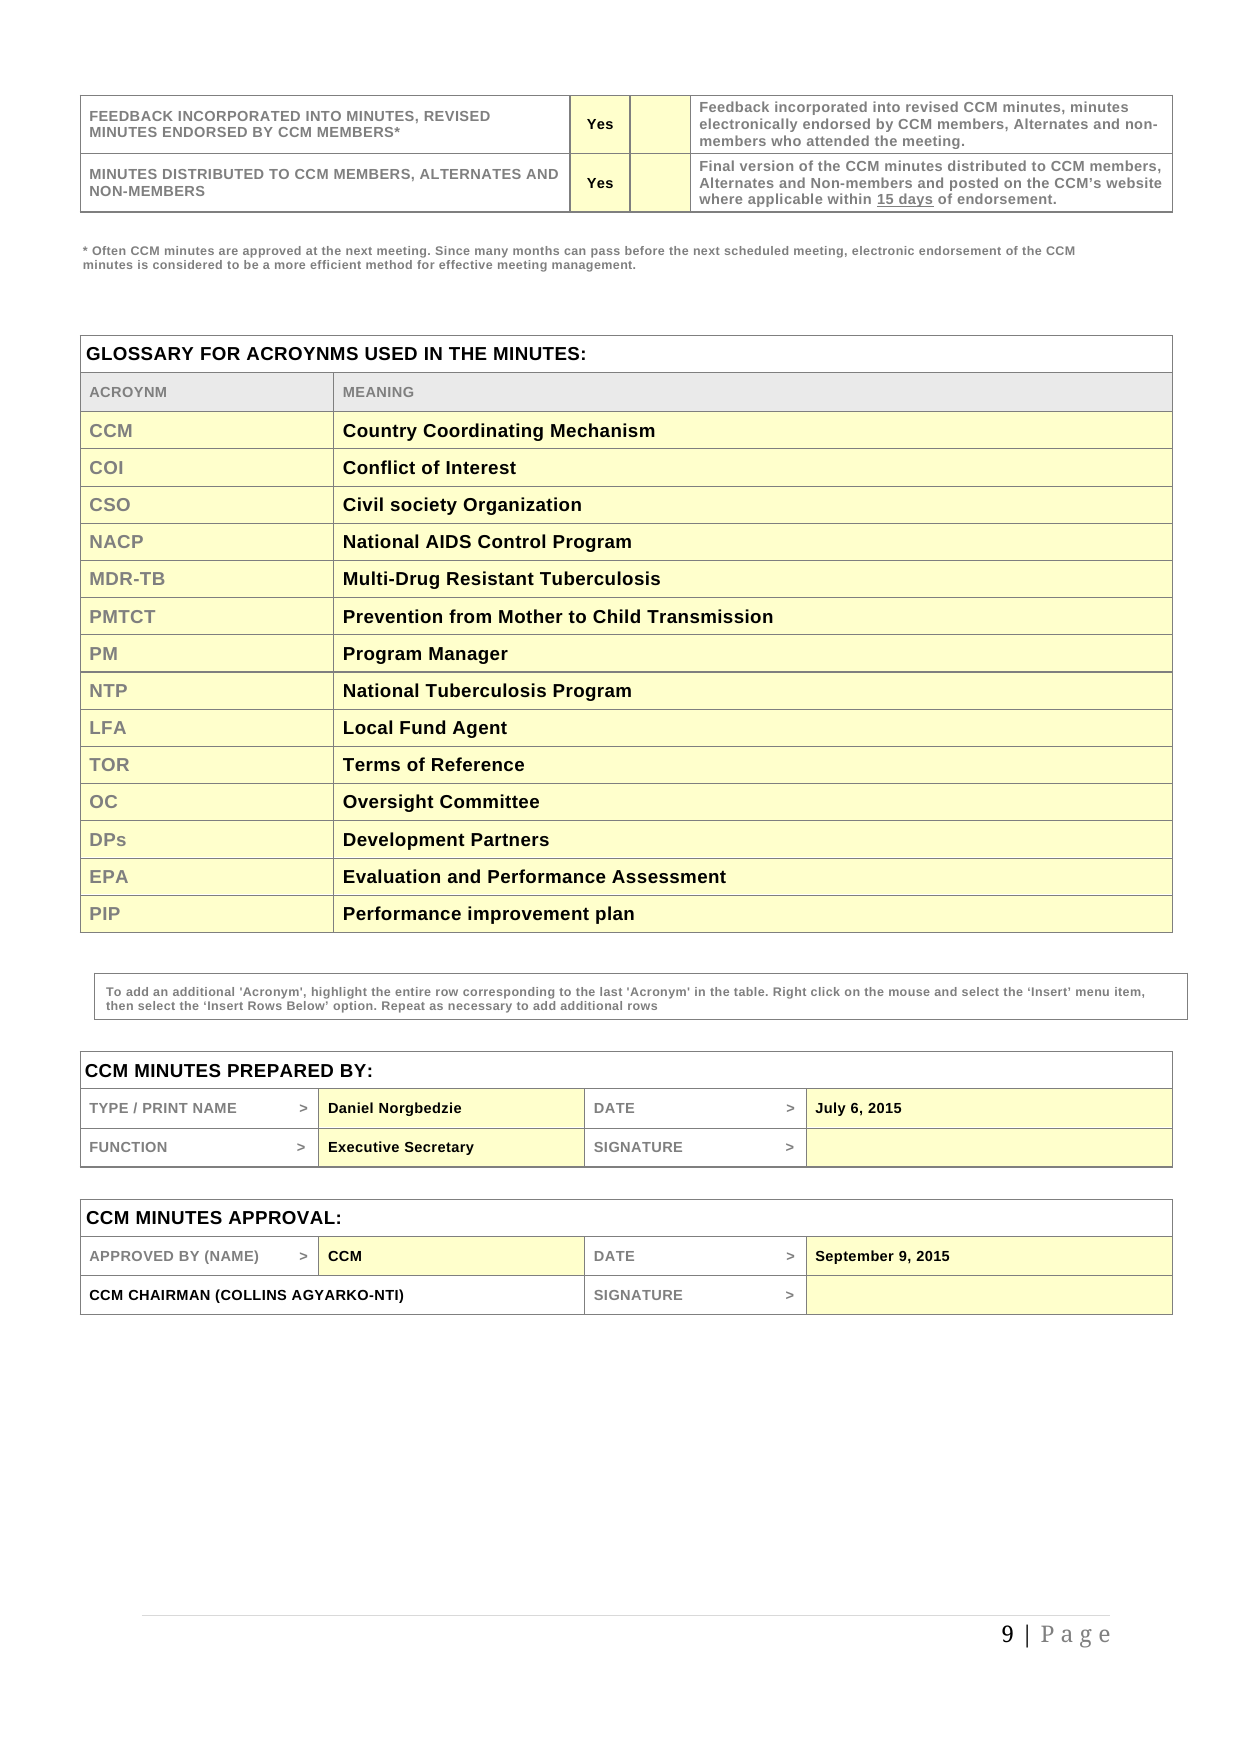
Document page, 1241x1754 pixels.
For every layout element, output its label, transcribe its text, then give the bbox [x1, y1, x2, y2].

table_cell Yes [571, 154, 629, 211]
table_header To add an additional 'Acronym', highlight the entire row corresponding to the last 'Acronym' in the table. Right click on the mouse and select the ‘Insert’ menu item, then select the ‘Insert Rows Below’ option. Repeat as necessary to add additional rows [95, 974, 1187, 1019]
table_cell Oversight Committee [334, 784, 1172, 820]
table_cell PIP [81, 896, 333, 932]
table_cell July 6, 2015 [807, 1089, 1172, 1127]
table_cell Conflict of Interest [334, 449, 1172, 486]
table_cell CSO [81, 487, 333, 523]
table_cell Final version of the CCM minutes distributed to CCM members, Alternates and Non-members and posted on the CCM’s website where applicable within 15 days of endorsement. [691, 154, 1172, 211]
table_cell Program Manager [334, 635, 1172, 671]
table_cell TYPE / PRINT NAME > [81, 1089, 318, 1127]
table_cell [807, 1129, 1172, 1166]
table_cell DPs [81, 821, 333, 857]
table_cell Performance improvement plan [334, 896, 1172, 932]
table_cell Daniel Norgbedzie [319, 1089, 584, 1127]
table_cell FEEDBACK INCORPORATED INTO MINUTES, REVISED MINUTES ENDORSED BY CCM MEMBERS* [81, 96, 569, 153]
table_cell MINUTES DISTRIBUTED TO CCM MEMBERS, ALTERNATES AND NON-MEMBERS [81, 154, 569, 211]
table_cell National AIDS Control Program [334, 524, 1172, 560]
table_cell PM [81, 635, 333, 671]
table_cell Feedback incorporated into revised CCM minutes, minutes electronically endorsed by CCM members, Alternates and non-members who attended the meeting. [691, 96, 1172, 153]
table_cell OC [81, 784, 333, 820]
table_cell MDR-TB [81, 561, 333, 597]
table_cell CCM CHAIRMAN (COLLINS AGYARKO-NTI) [81, 1276, 584, 1314]
table_cell DATE > [585, 1237, 806, 1275]
table_cell FUNCTION > [81, 1129, 318, 1166]
table_cell ACROYNM [81, 373, 333, 411]
table_cell MEANING [334, 373, 1172, 411]
table_header glossary for acroynms used in the minutes: [81, 336, 1172, 372]
text * Often CCM minutes are approved at the next meeting. Since many months can pass before the next scheduled meeting, electronic endorsement of the CCM minutes is considered to be a more efficient method for effective meeting management. [83, 244, 1110, 272]
table_cell Development Partners [334, 821, 1172, 857]
table_cell Executive Secretary [319, 1129, 584, 1166]
table_cell LFA [81, 710, 333, 746]
table_cell DATE > [585, 1089, 806, 1127]
table_cell [631, 96, 690, 153]
table_cell CCM [319, 1237, 584, 1275]
table_cell Yes [571, 96, 629, 153]
table_cell [807, 1276, 1172, 1314]
table_cell SIGNATURE > [585, 1129, 806, 1166]
table_cell National Tuberculosis Program [334, 673, 1172, 709]
table_cell Civil society Organization [334, 487, 1172, 523]
table_cell NTP [81, 673, 333, 709]
table_cell Local Fund Agent [334, 710, 1172, 746]
table_cell APPROVED BY (NAME) > [81, 1237, 318, 1275]
table_cell COI [81, 449, 333, 486]
table_cell Prevention from Mother to Child Transmission [334, 598, 1172, 634]
table_cell PMTCT [81, 598, 333, 634]
table_cell Terms of Reference [334, 747, 1172, 783]
table_cell NACP [81, 524, 333, 560]
table_header ccm minutes approval: [81, 1200, 1172, 1236]
table_cell [631, 154, 690, 211]
table_cell Country Coordinating Mechanism [334, 412, 1172, 448]
table_cell CCM [81, 412, 333, 448]
table_cell September 9, 2015 [807, 1237, 1172, 1275]
table_cell Evaluation and Performance Assessment [334, 859, 1172, 894]
table_cell TOR [81, 747, 333, 783]
table_cell SIGNATURE > [585, 1276, 806, 1314]
table_cell Multi-Drug Resistant Tuberculosis [334, 561, 1172, 597]
table_header ccm minutes prepared by: [81, 1052, 1172, 1088]
table_cell EPA [81, 859, 333, 894]
